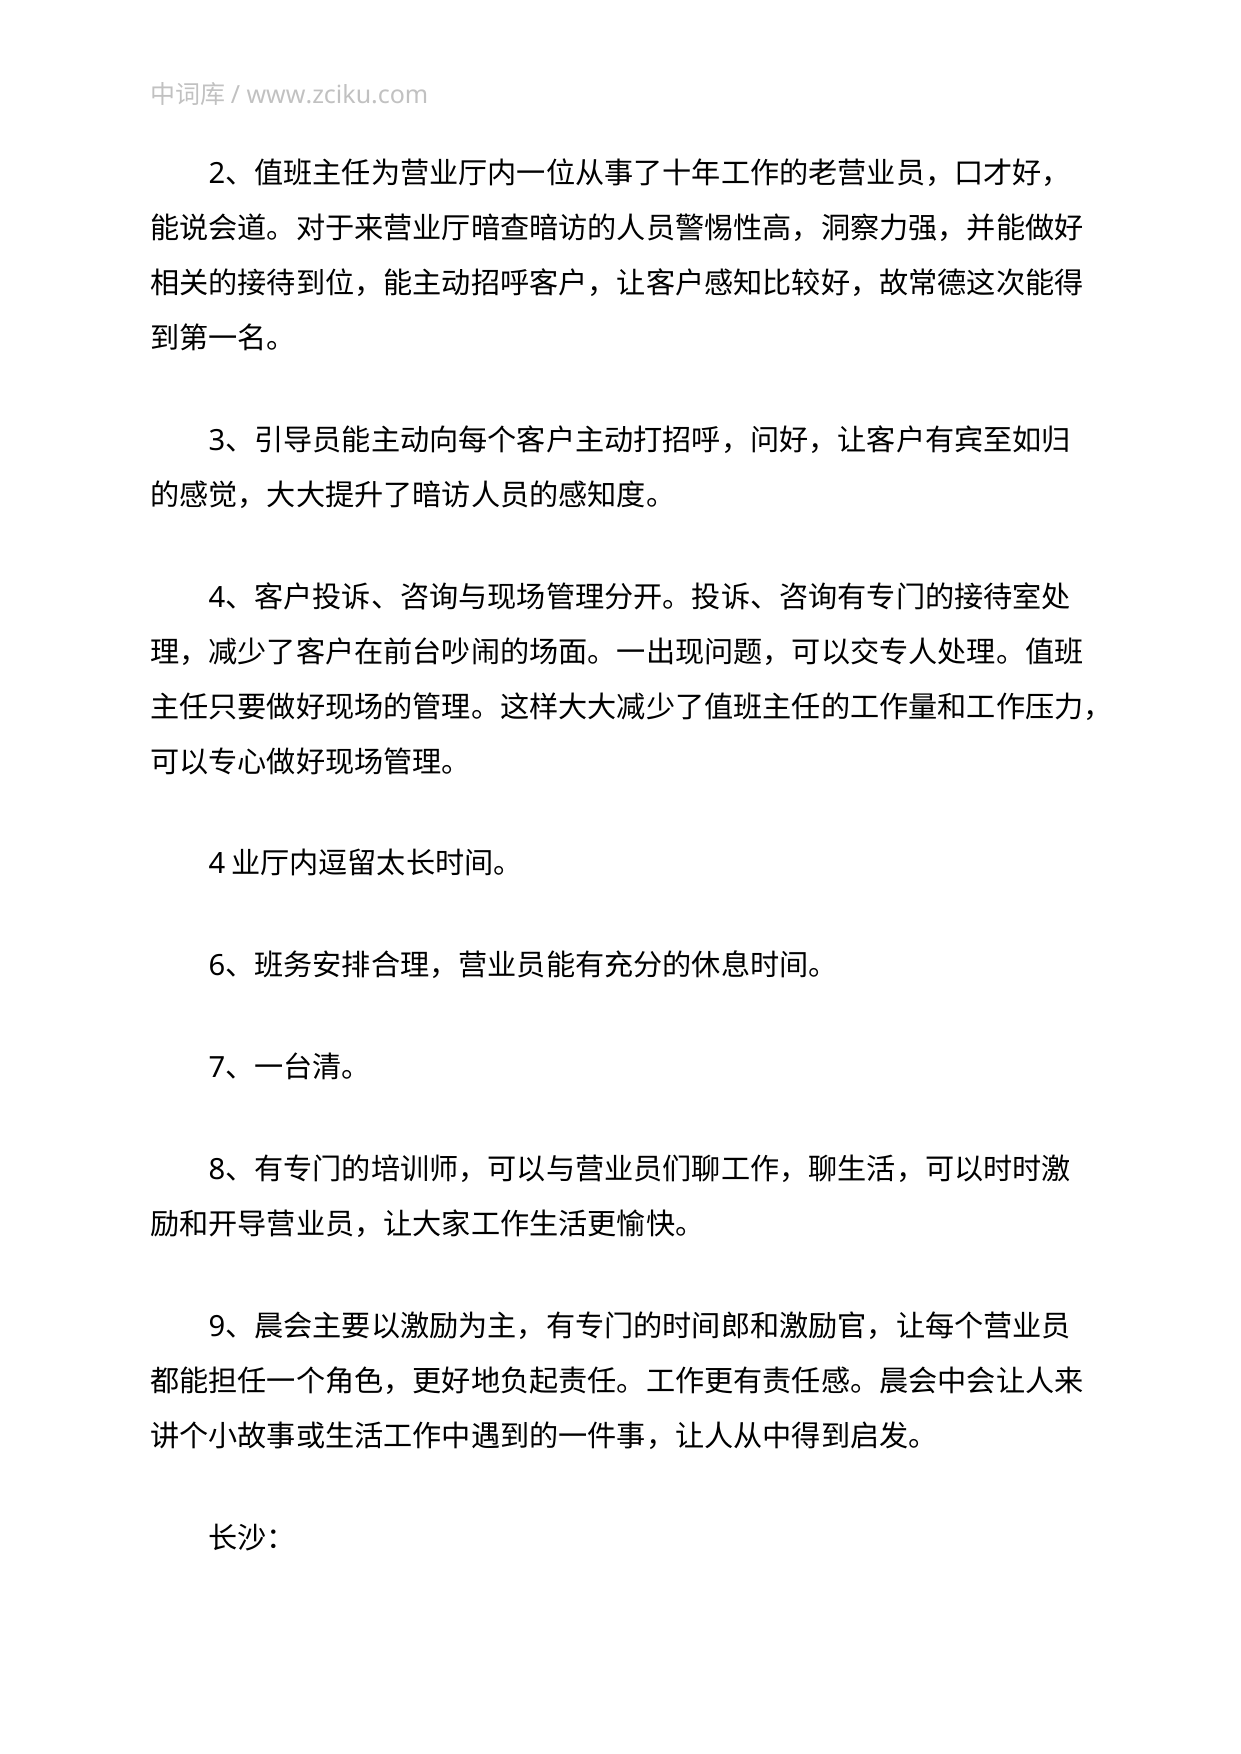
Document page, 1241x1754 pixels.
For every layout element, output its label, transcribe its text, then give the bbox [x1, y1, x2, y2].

text 长沙： [150, 1514, 1090, 1557]
text 4、客户投诉、咨询与现场管理分开。投诉、咨询有专门的接待室处理，减少了客户在前台吵闹的场面。一出现问题，可以交专人处理。值班主任只要做好现场的管理。这样大大减少了值班主任的工作量和工作压力，可以专心做好现场管理。 [150, 573, 1090, 780]
text 7、一台清。 [150, 1044, 1090, 1086]
text 3、引导员能主动向每个客户主动打招呼，问好，让客户有宾至如归的感觉，大大提升了暗访人员的感知度。 [150, 417, 1090, 514]
text 2、值班主任为营业厅内一位从事了十年工作的老营业员，口才好，能说会道。对于来营业厅暗查暗访的人员警惕性高，洞察力强，并能做好相关的接待到位，能主动招呼客户，让客户感知比较好，故常德这次能得到第一名。 [150, 150, 1090, 357]
text 8、有专门的培训师，可以与营业员们聊工作，聊生活，可以时时激励和开导营业员，让大家工作生活更愉快。 [150, 1146, 1090, 1243]
text 9、晨会主要以激励为主，有专门的时间郎和激励官，让每个营业员都能担任一个角色，更好地负起责任。工作更有责任感。晨会中会让人来讲个小故事或生活工作中遇到的一件事，让人从中得到启发。 [150, 1303, 1090, 1455]
text 6、班务安排合理，营业员能有充分的休息时间。 [150, 942, 1090, 984]
text 4业厅内逗留太长时间。 [150, 840, 1090, 882]
